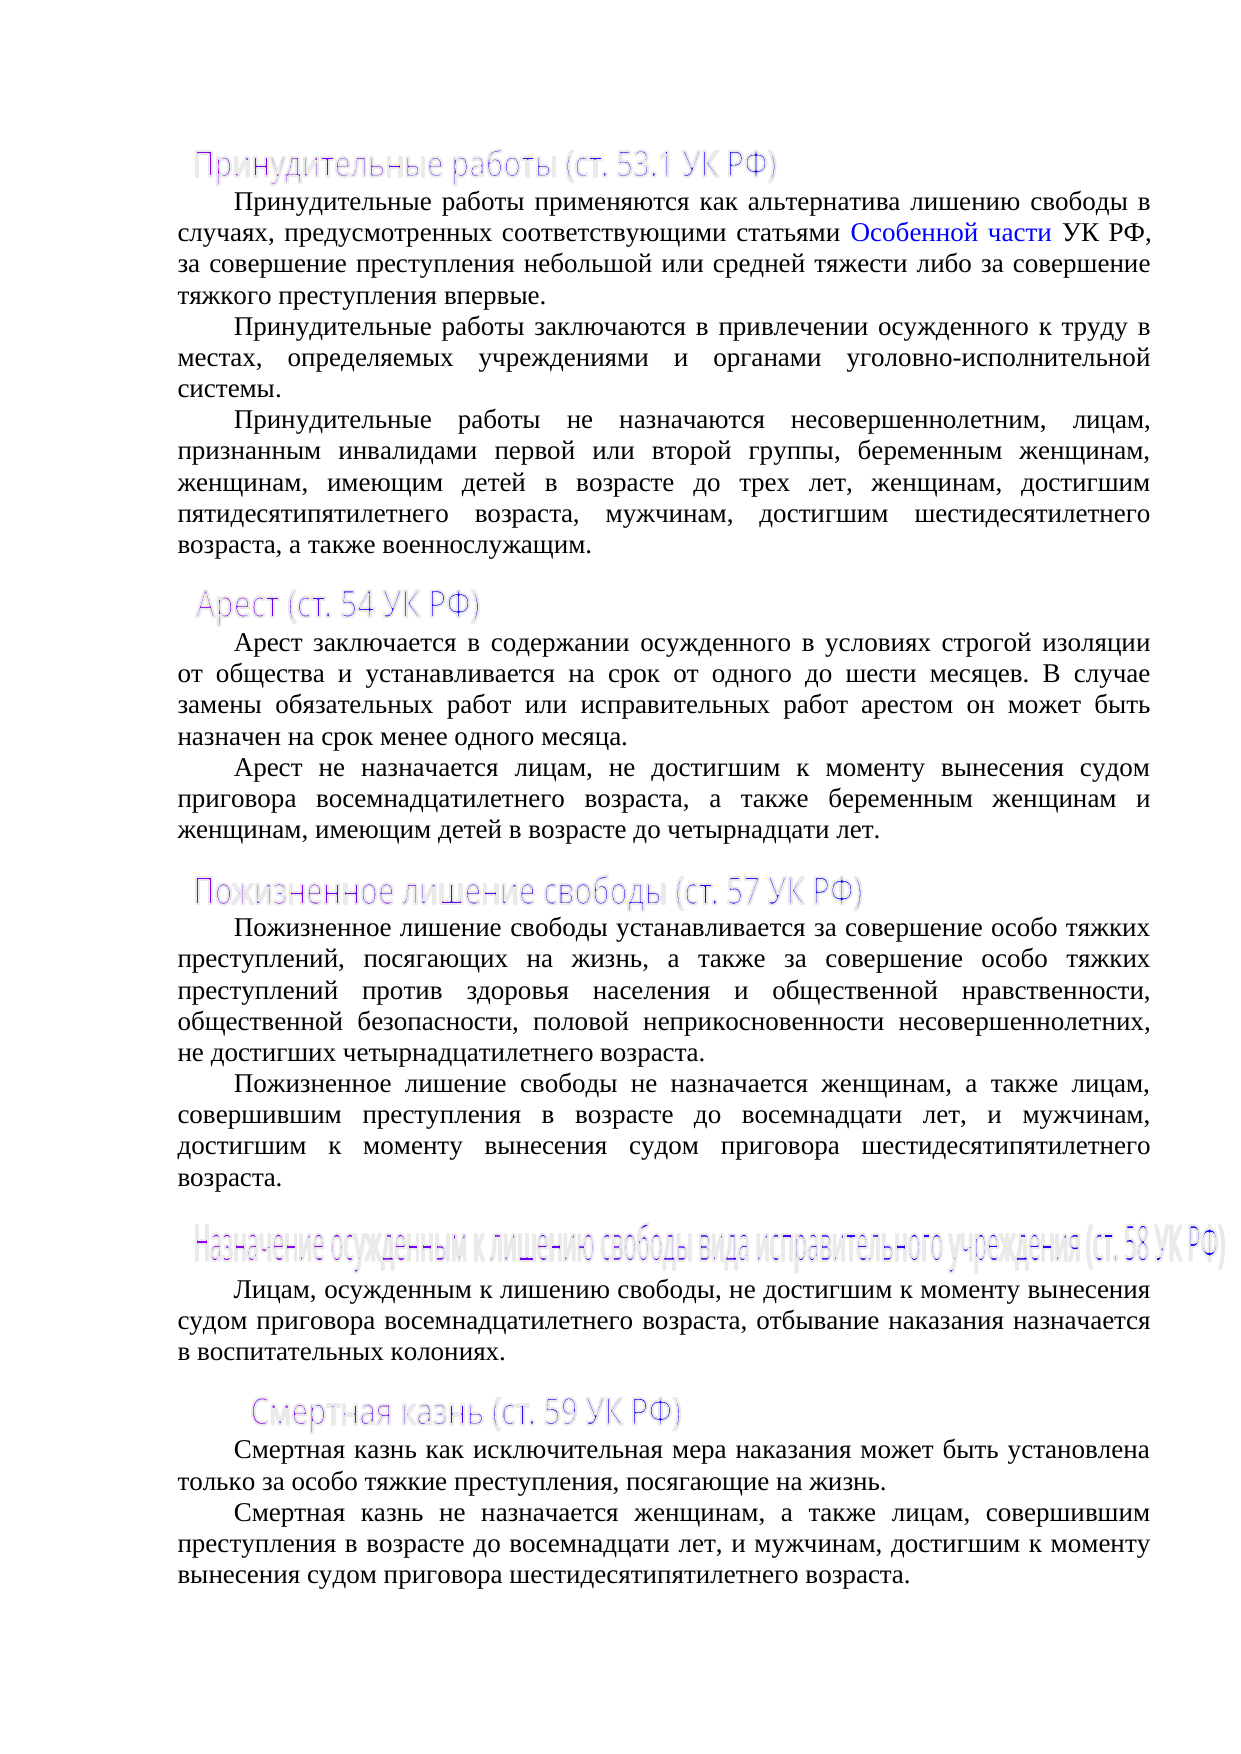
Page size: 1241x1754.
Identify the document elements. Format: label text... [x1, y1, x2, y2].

text Арест не назначается лицам, не достигшим к моменту вынесения судом приговора восемнадцатилетнего возраста, а также беременным женщинам и женщинам, имеющим детей в возрасте до четырнадцати лет. [177, 751, 1152, 844]
text Лицам, осужденным к лишению свободы, не достигшим к моменту вынесения судом приговора восемнадцатилетнего возраста, отбывание наказания назначается в воспитательных колониях. [177, 1273, 1152, 1366]
text Смертная казнь не назначается женщинам, а также лицам, совершившим преступления в возрасте до восемнадцати лет, и мужчинам, достигшим к моменту вынесения судом приговора шестидесятипятилетнего возраста. [177, 1496, 1152, 1589]
text Арест заключается в содержании осужденного в условиях строгой изоляции от общества и устанавливается на срок от одного до шести месяцев. В случае замены обязательных работ или исправительных работ арестом он может быть назначен на срок менее одного месяца. [177, 626, 1152, 751]
text Принудительные работы применяются как альтернатива лишению свободы в случаях, предусмотренных соответствующими статьями Особенной части УК РФ, за совершение преступления небольшой или средней тяжести либо за совершение тяжкого преступления впервые. [177, 185, 1152, 310]
text Пожизненное лишение свободы устанавливается за совершение особо тяжких преступлений, посягающих на жизнь, а также за совершение особо тяжких преступлений против здоровья населения и общественной нравственности, общественной безопасности, половой неприкосновенности несовершеннолетних, не достигших четырнадцатилетнего возраста. [177, 911, 1152, 1067]
text Принудительные работы не назначаются несовершеннолетним, лицам, признанным инвалидами первой или второй группы, беременным женщинам, женщинам, имеющим детей в возрасте до трех лет, женщинам, достигшим пятидесятипятилетнего возраста, мужчинам, достигшим шестидесятилетнего возраста, а также военнослужащим. [177, 403, 1152, 559]
text Принудительные работы заключаются в привлечении осужденного к труду в местах, определяемых учреждениями и органами уголовно-исполнительной системы. [177, 310, 1152, 403]
text Смертная казнь как исключительная мера наказания может быть установлена только за особо тяжкие преступления, посягающие на жизнь. [177, 1434, 1152, 1496]
text Пожизненное лишение свободы не назначается женщинам, а также лицам, совершившим преступления в возрасте до восемнадцати лет, и мужчинам, достигшим к моменту вынесения судом приговора шестидесятипятилетнего возраста. [177, 1067, 1152, 1192]
